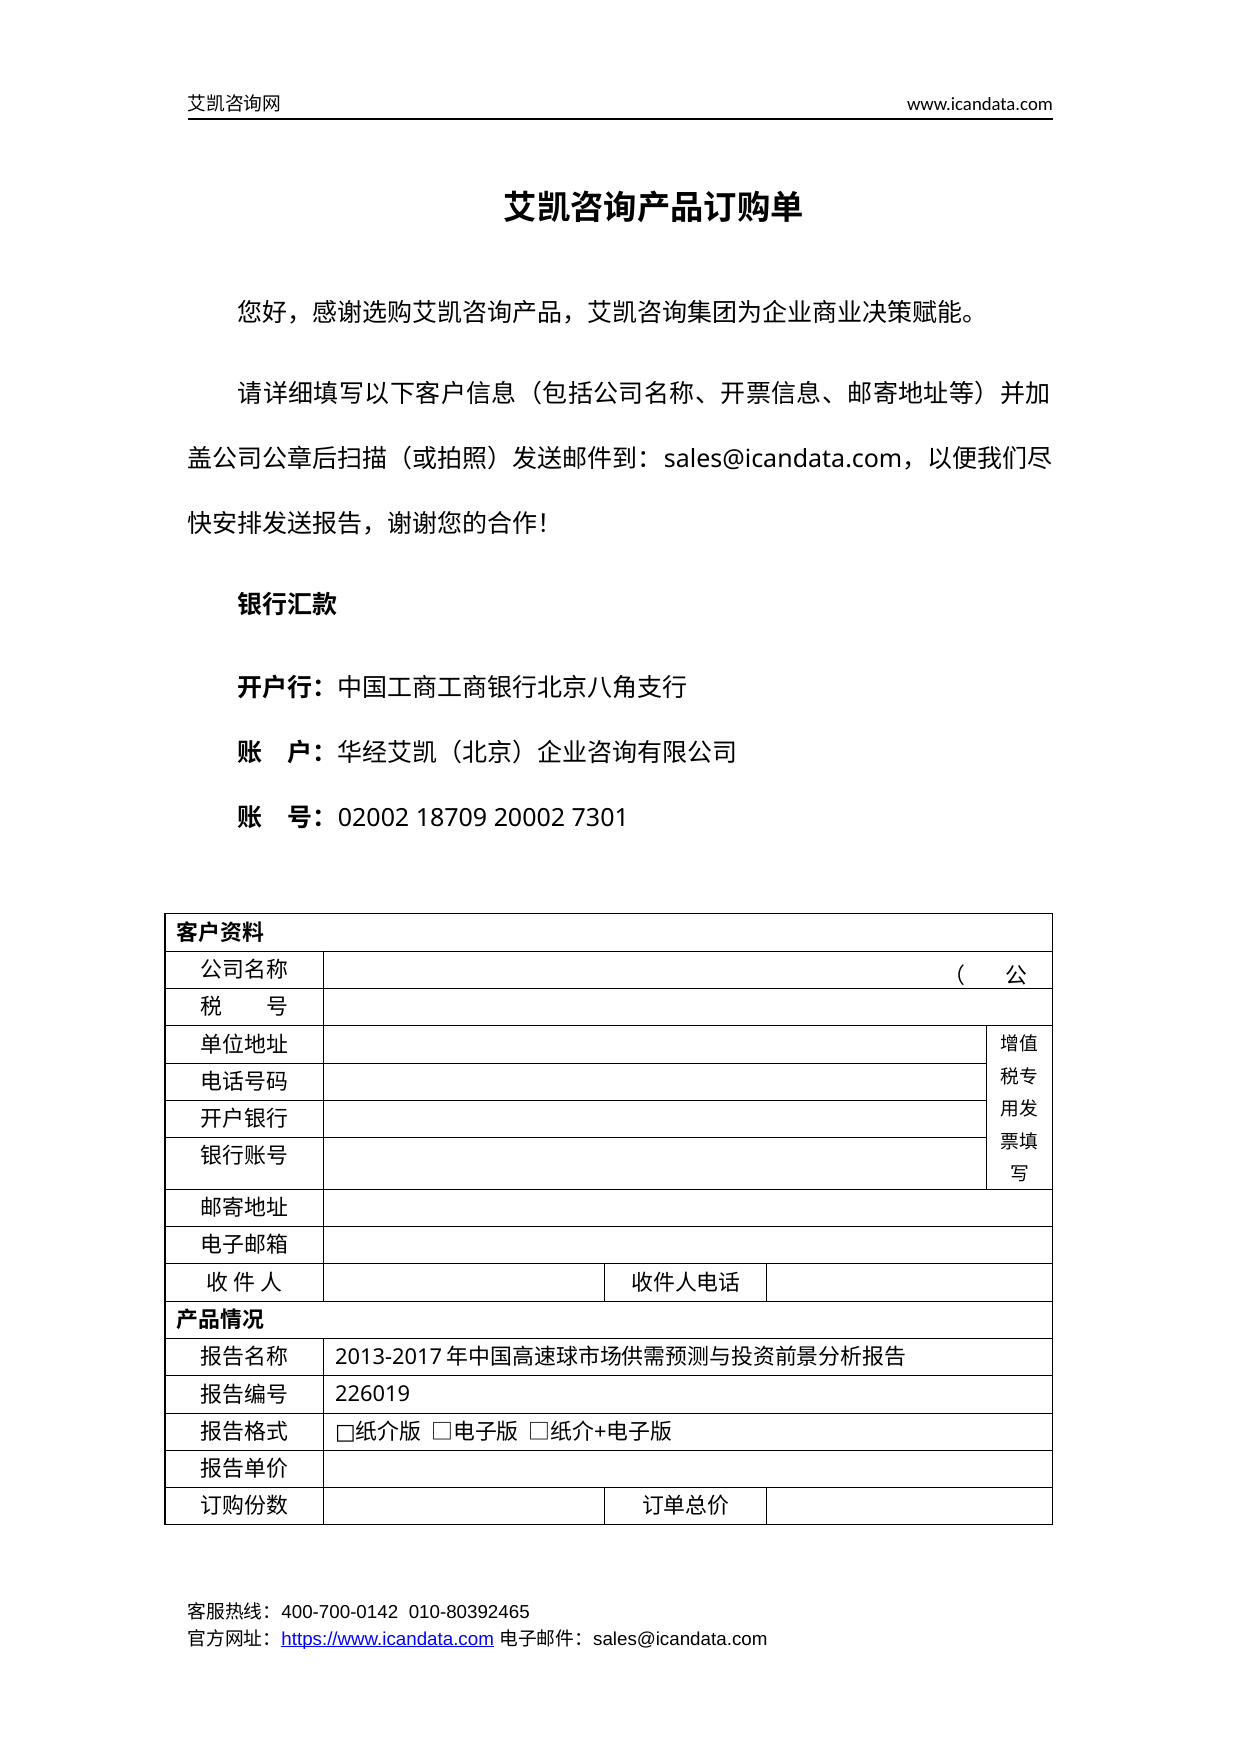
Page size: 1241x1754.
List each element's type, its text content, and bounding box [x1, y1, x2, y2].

table_cell [324, 1101, 986, 1137]
table_cell 增值税专用发票填写 [987, 1026, 1052, 1189]
table_cell [767, 1264, 1052, 1301]
table_cell [324, 1138, 986, 1189]
table_cell 报告格式 [166, 1414, 323, 1450]
table_cell [324, 989, 1052, 1025]
table_cell 订购份数 [166, 1488, 323, 1524]
table_cell 电子邮箱 [166, 1227, 323, 1263]
text 账 号：02002 18709 20002 7301 [187, 783, 1053, 848]
table_cell [324, 952, 1052, 988]
table_cell [324, 1264, 604, 1301]
text 账 户：华经艾凯（北京）企业咨询有限公司 [187, 718, 1053, 783]
table_cell 开户银行 [166, 1101, 323, 1137]
text 请详细填写以下客户信息（包括公司名称、开票信息、邮寄地址等）并加盖公司公章后扫描（或拍照）发送邮件到：sales@icandata.com，以便我们尽快安排发送报告，谢谢您的合作！ [187, 359, 1053, 554]
table_cell 报告单价 [166, 1451, 323, 1487]
table_cell 银行账号 [166, 1138, 323, 1189]
text 开户行：中国工商工商银行北京八角支行 [187, 653, 1053, 718]
table_cell [324, 1026, 986, 1062]
table_cell [324, 1227, 1052, 1263]
table_cell 公司名称 [166, 952, 323, 988]
table_cell [324, 1064, 986, 1100]
table_cell 电话号码 [166, 1064, 323, 1100]
text 您好，感谢选购艾凯咨询产品，艾凯咨询集团为企业商业决策赋能。 [187, 278, 1053, 343]
table_cell 226019 [324, 1376, 1052, 1412]
text 银行汇款 [187, 570, 1053, 635]
table_cell 产品情况 [166, 1302, 1052, 1338]
table_cell 报告编号 [166, 1376, 323, 1412]
text 艾凯咨询产品订购单 [187, 172, 1053, 237]
table_cell 收件人电话 [605, 1264, 766, 1301]
table_cell 邮寄地址 [166, 1190, 323, 1226]
table_cell [324, 1488, 604, 1524]
table_cell 收 件 人 [166, 1264, 323, 1301]
table_cell 订单总价 [605, 1488, 766, 1524]
table_cell 税 号 [166, 989, 323, 1025]
table_cell 报告名称 [166, 1339, 323, 1375]
table_header 客户资料 [166, 914, 1052, 951]
table_cell □纸介版 □电子版 □纸介+电子版 [324, 1414, 1052, 1450]
table_cell [324, 1190, 1052, 1226]
table_cell [324, 1451, 1052, 1487]
table_cell 单位地址 [166, 1026, 323, 1062]
table_cell 2013-2017年中国高速球市场供需预测与投资前景分析报告 [324, 1339, 1052, 1375]
table_cell [767, 1488, 1052, 1524]
